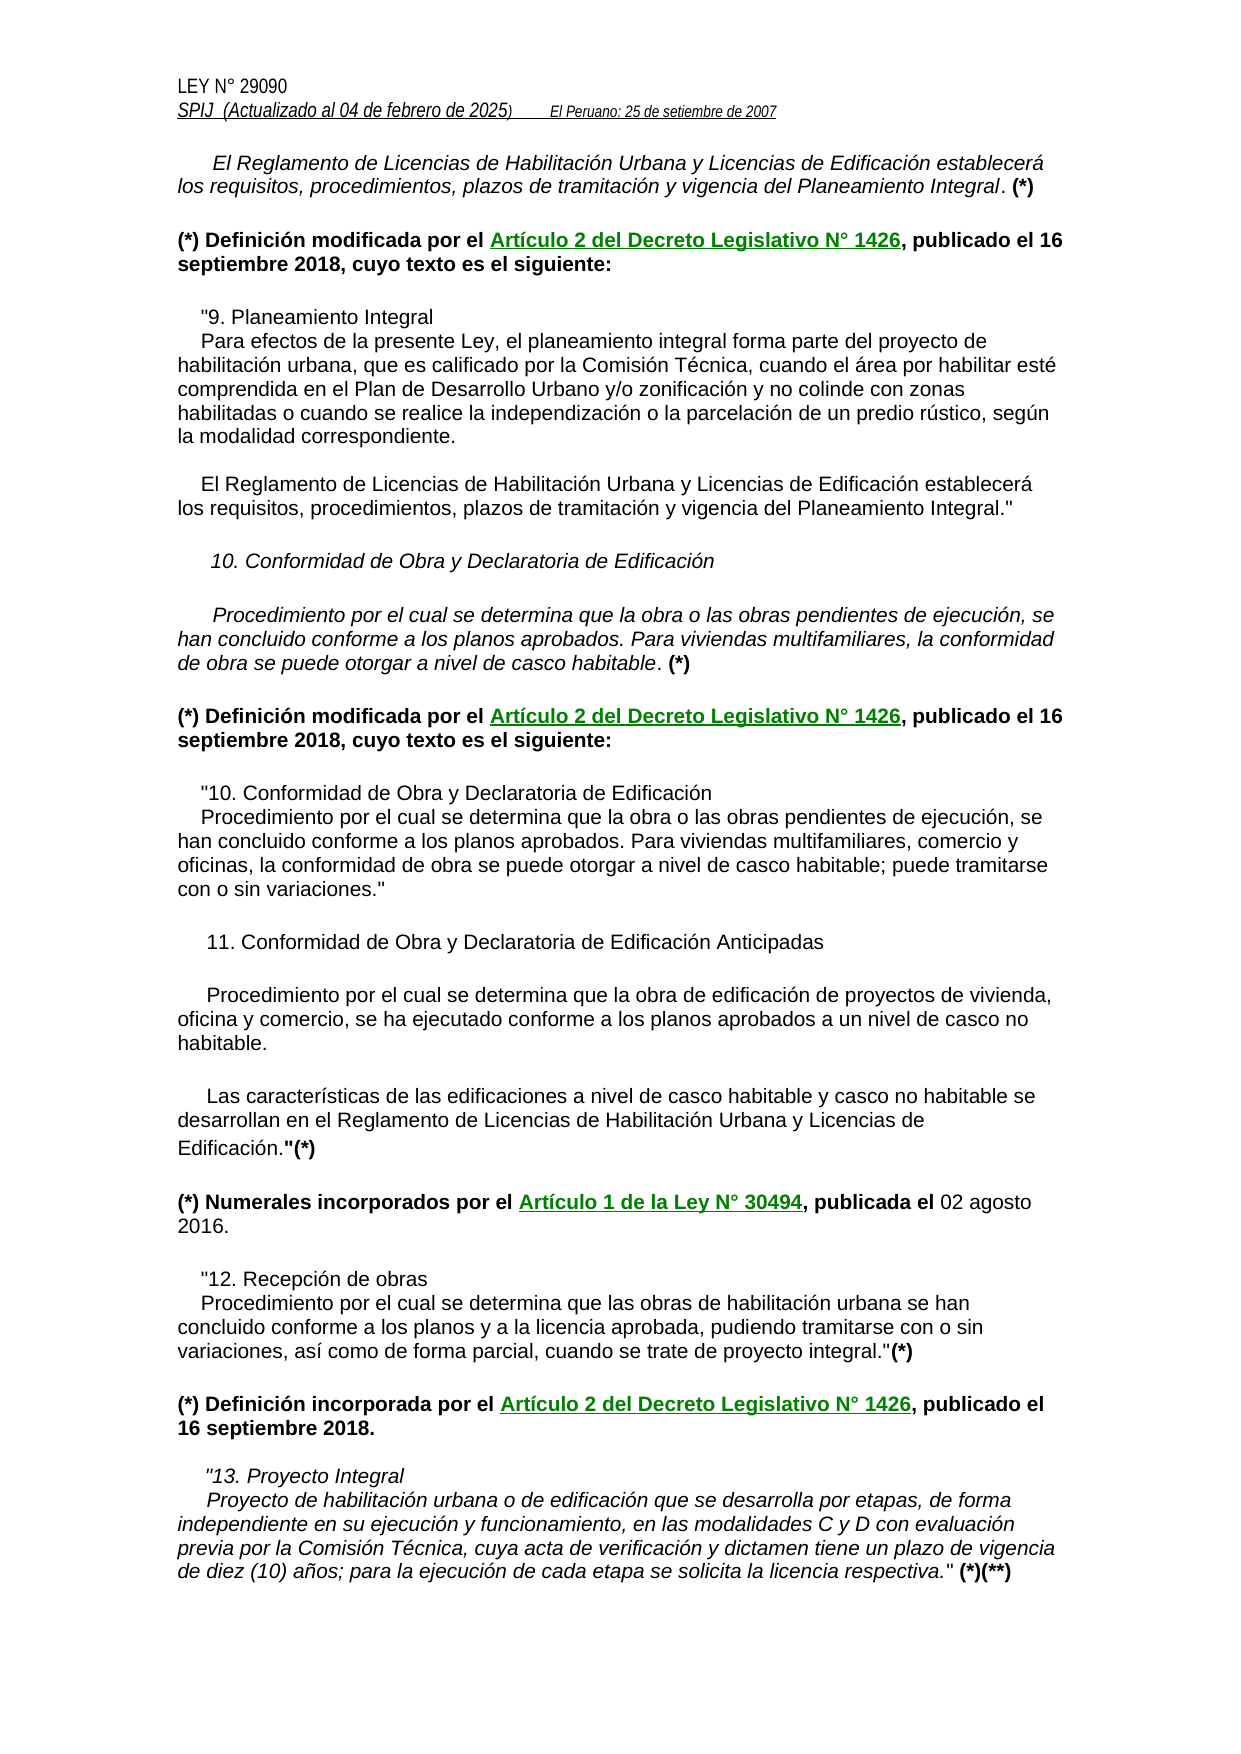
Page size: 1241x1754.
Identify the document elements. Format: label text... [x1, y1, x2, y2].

text "9. Planeamiento Integral Para efectos de la presente Ley, el planeamiento integral forma parte del proyecto de habilitación urbana, que es calificado por la Comisión Técnica, cuando el área por habilitar esté comprendida en el Plan de Desarrollo Urbano y/o zonificación y no colinde con zonas habilitadas o cuando se realice la independización o la parcelación de un predio rústico, según la modalidad correspondiente. El Reglamento de Licencias de Habilitación Urbana y Licencias de Edificación establecerá los requisitos, procedimientos, plazos de tramitación y vigencia del Planeamiento Integral." [177, 304, 1063, 520]
text 11. Conformidad de Obra y Declaratoria de Edificación Anticipadas [177, 929, 1063, 953]
text Procedimiento por el cual se determina que la obra de edificación de proyectos de vivienda, oficina y comercio, se ha ejecutado conforme a los planos aprobados a un nivel de casco no habitable. [177, 983, 1063, 1054]
text 10. Conformidad de Obra y Declaratoria de Edificación [177, 549, 1063, 573]
text El Reglamento de Licencias de Habilitación Urbana y Licencias de Edificación establecerá los requisitos, procedimientos, plazos de tramitación y vigencia del Planeamiento Integral. (*) [177, 150, 1063, 198]
text Procedimiento por el cual se determina que la obra o las obras pendientes de ejecución, se han concluido conforme a los planos aprobados. Para viviendas multifamiliares, la conformidad de obra se puede otorgar a nivel de casco habitable. (*) [177, 602, 1063, 674]
text "10. Conformidad de Obra y Declaratoria de Edificación Procedimiento por el cual se determina que la obra o las obras pendientes de ejecución, se han concluido conforme a los planos aprobados. Para viviendas multifamiliares, comercio y oficinas, la conformidad de obra se puede otorgar a nivel de casco habitable; puede tramitarse con o sin variaciones." [177, 781, 1063, 900]
text "12. Recepción de obras Procedimiento por el cual se determina que las obras de habilitación urbana se han concluido conforme a los planos y a la licencia aprobada, pudiendo tramitarse con o sin variaciones, así como de forma parcial, cuando se trate de proyecto integral."(*) [177, 1267, 1063, 1362]
text (*) Definición modificada por el Artículo 2 del Decreto Legislativo N° 1426, publicado el 16 septiembre 2018, cuyo texto es el siguiente: [177, 227, 1063, 275]
text Las características de las edificaciones a nivel de casco habitable y casco no habitable se desarrollan en el Reglamento de Licencias de Habilitación Urbana y Licencias de Edificación."(*) [177, 1084, 1063, 1160]
text (*) Numerales incorporados por el Artículo 1 de la Ley N° 30494, publicada el 02 agosto 2016. [177, 1189, 1063, 1237]
text (*) Definición modificada por el Artículo 2 del Decreto Legislativo N° 1426, publicado el 16 septiembre 2018, cuyo texto es el siguiente: [177, 703, 1063, 751]
text (*) Definición incorporada por el Artículo 2 del Decreto Legislativo N° 1426, publicado el 16 septiembre 2018. "13. Proyecto Integral Proyecto de habilitación urbana o de edificación que se desarrolla por etapas, de forma independiente en su ejecución y funcionamiento, en las modalidades C y D con evaluación previa por la Comisión Técnica, cuya acta de verificación y dictamen tiene un plazo de vigencia de diez (10) años; para la ejecución de cada etapa se solicita la licencia respectiva." (*)(**) [177, 1392, 1063, 1583]
